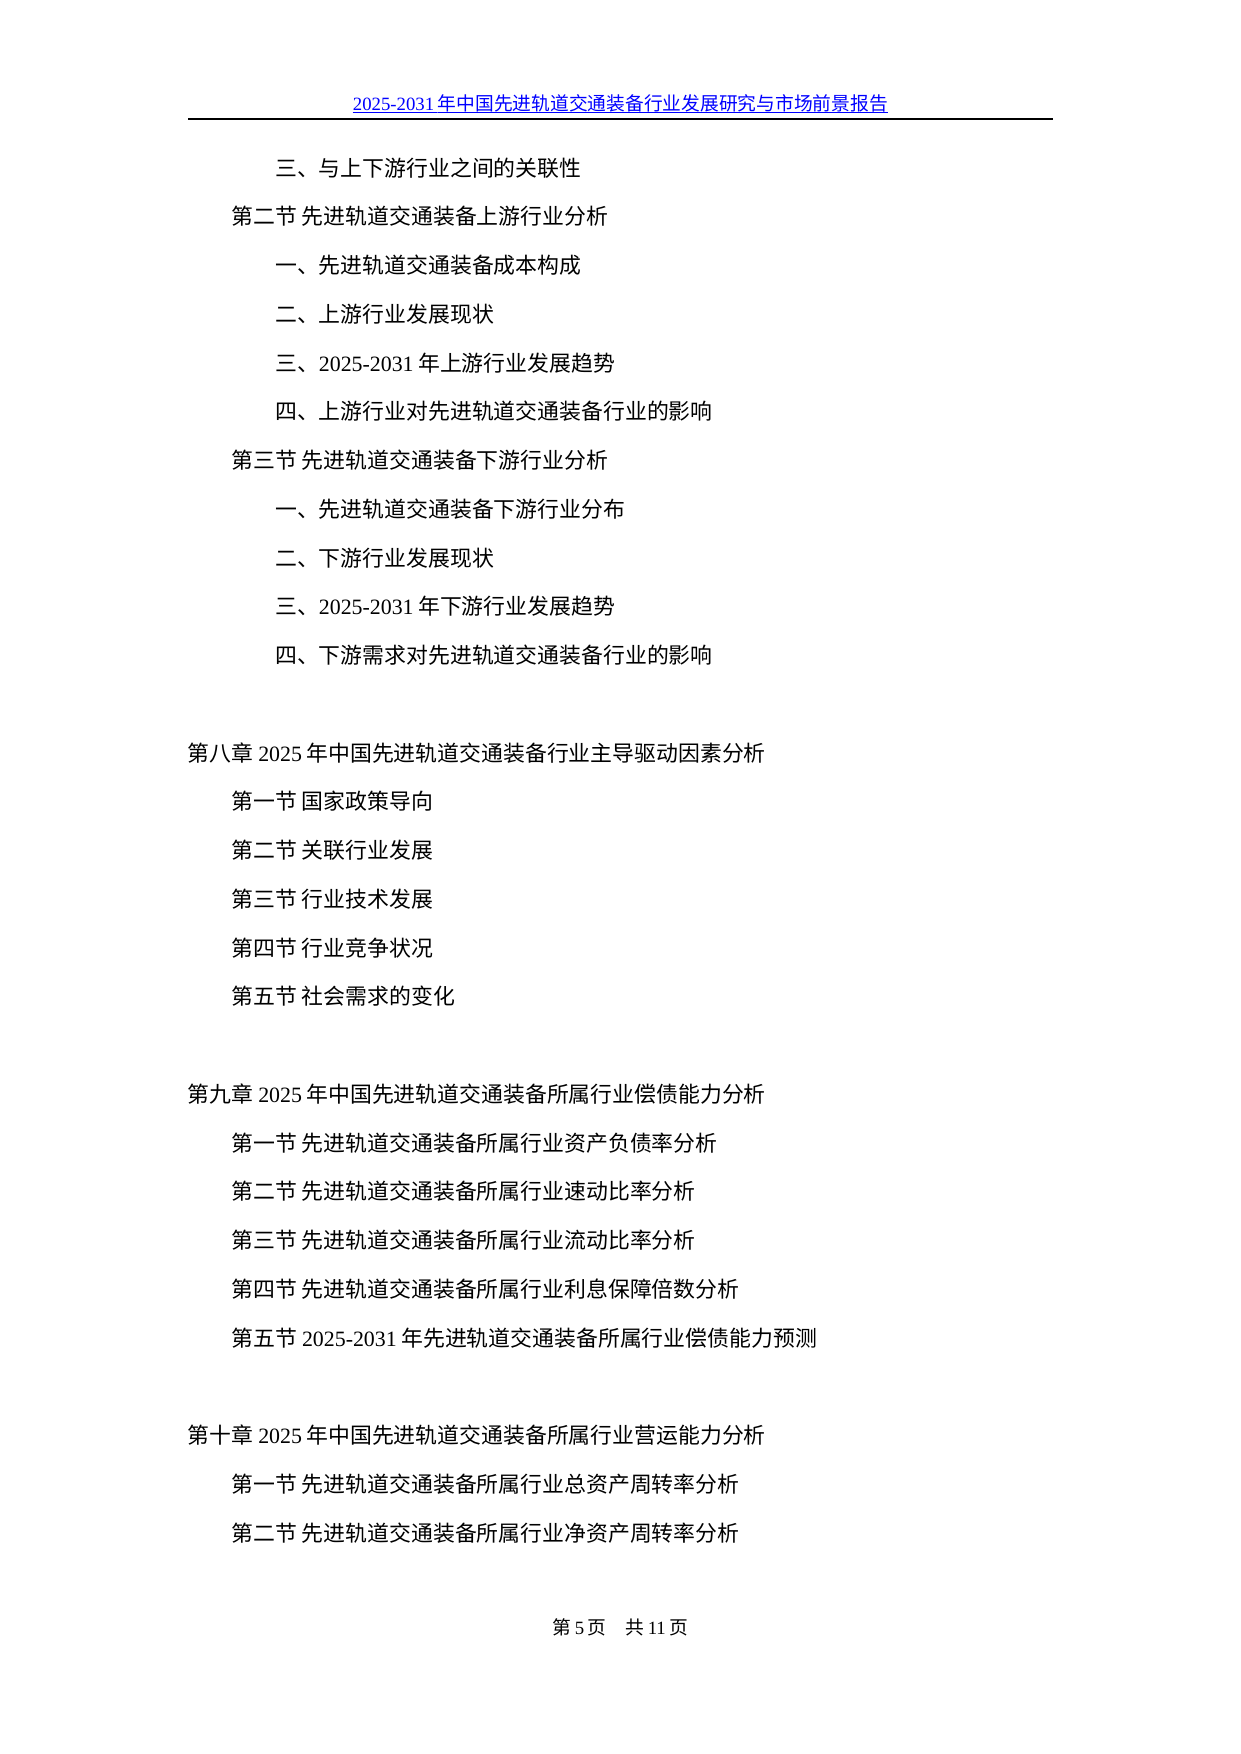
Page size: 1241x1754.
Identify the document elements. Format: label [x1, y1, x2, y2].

text [187, 150, 1053, 1548]
